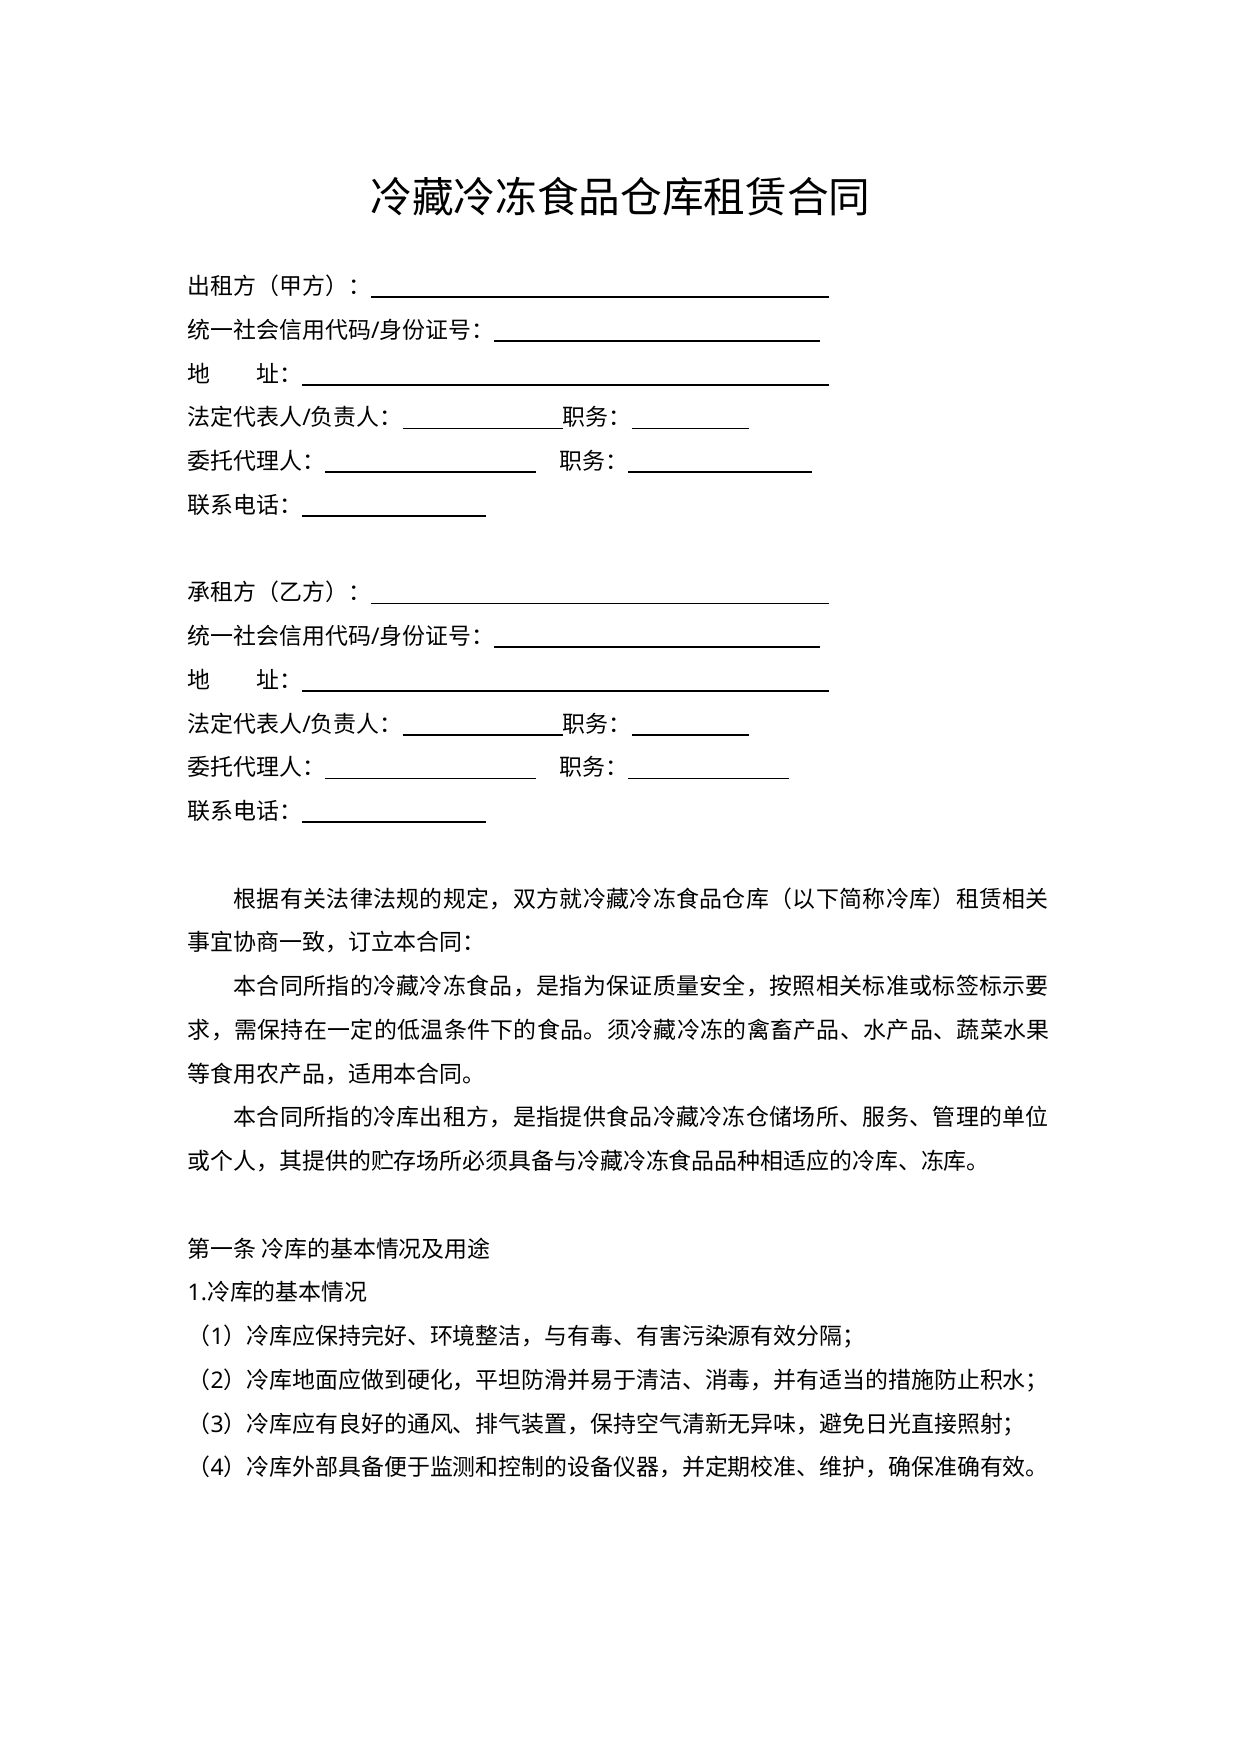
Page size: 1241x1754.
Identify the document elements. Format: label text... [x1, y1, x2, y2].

text （1）冷库应保持完好、环境整洁，与有毒、有害污染源有效分隔； [187, 1309, 1053, 1353]
text 出租方（甲方）： [187, 259, 1053, 303]
text 联系电话： [187, 478, 1053, 522]
text 委托代理人： 职务： [187, 434, 1053, 478]
text （2）冷库地面应做到硬化，平坦防滑并易于清洁、消毒，并有适当的措施防止积水； [187, 1353, 1053, 1397]
text 本合同所指的冷藏冷冻食品，是指为保证质量安全，按照相关标准或标签标示要求，需保持在一定的低温条件下的食品。须冷藏冷冻的禽畜产品、水产品、蔬菜水果等食用农产品，适用本合同。 [187, 959, 1053, 1091]
text 第一条 冷库的基本情况及用途 [187, 1222, 1053, 1266]
text 本合同所指的冷库出租方，是指提供食品冷藏冷冻仓储场所、服务、管理的单位或个人，其提供的贮存场所必须具备与冷藏冷冻食品品种相适应的冷库、冻库。 [187, 1091, 1053, 1178]
text 委托代理人： 职务： [187, 741, 1053, 784]
text 法定代表人/负责人： 职务： [187, 391, 1053, 434]
text 1.冷库的基本情况 [187, 1266, 1053, 1309]
text 联系电话： [187, 784, 1053, 828]
text 承租方（乙方）： [187, 566, 1053, 609]
text 法定代表人/负责人： 职务： [187, 697, 1053, 741]
text （3）冷库应有良好的通风、排气装置，保持空气清新无异味，避免日光直接照射； [187, 1397, 1053, 1441]
text 地 址： [187, 653, 1053, 697]
text 根据有关法律法规的规定，双方就冷藏冷冻食品仓库（以下简称冷库）租赁相关事宜协商一致，订立本合同： [187, 872, 1053, 959]
text 冷藏冷冻食品仓库租赁合同 [187, 162, 1053, 227]
text 统一社会信用代码/身份证号： [187, 609, 1053, 653]
text 地 址： [187, 347, 1053, 391]
text （4）冷库外部具备便于监测和控制的设备仪器，并定期校准、维护，确保准确有效。 [187, 1441, 1053, 1484]
text 统一社会信用代码/身份证号： [187, 303, 1053, 347]
